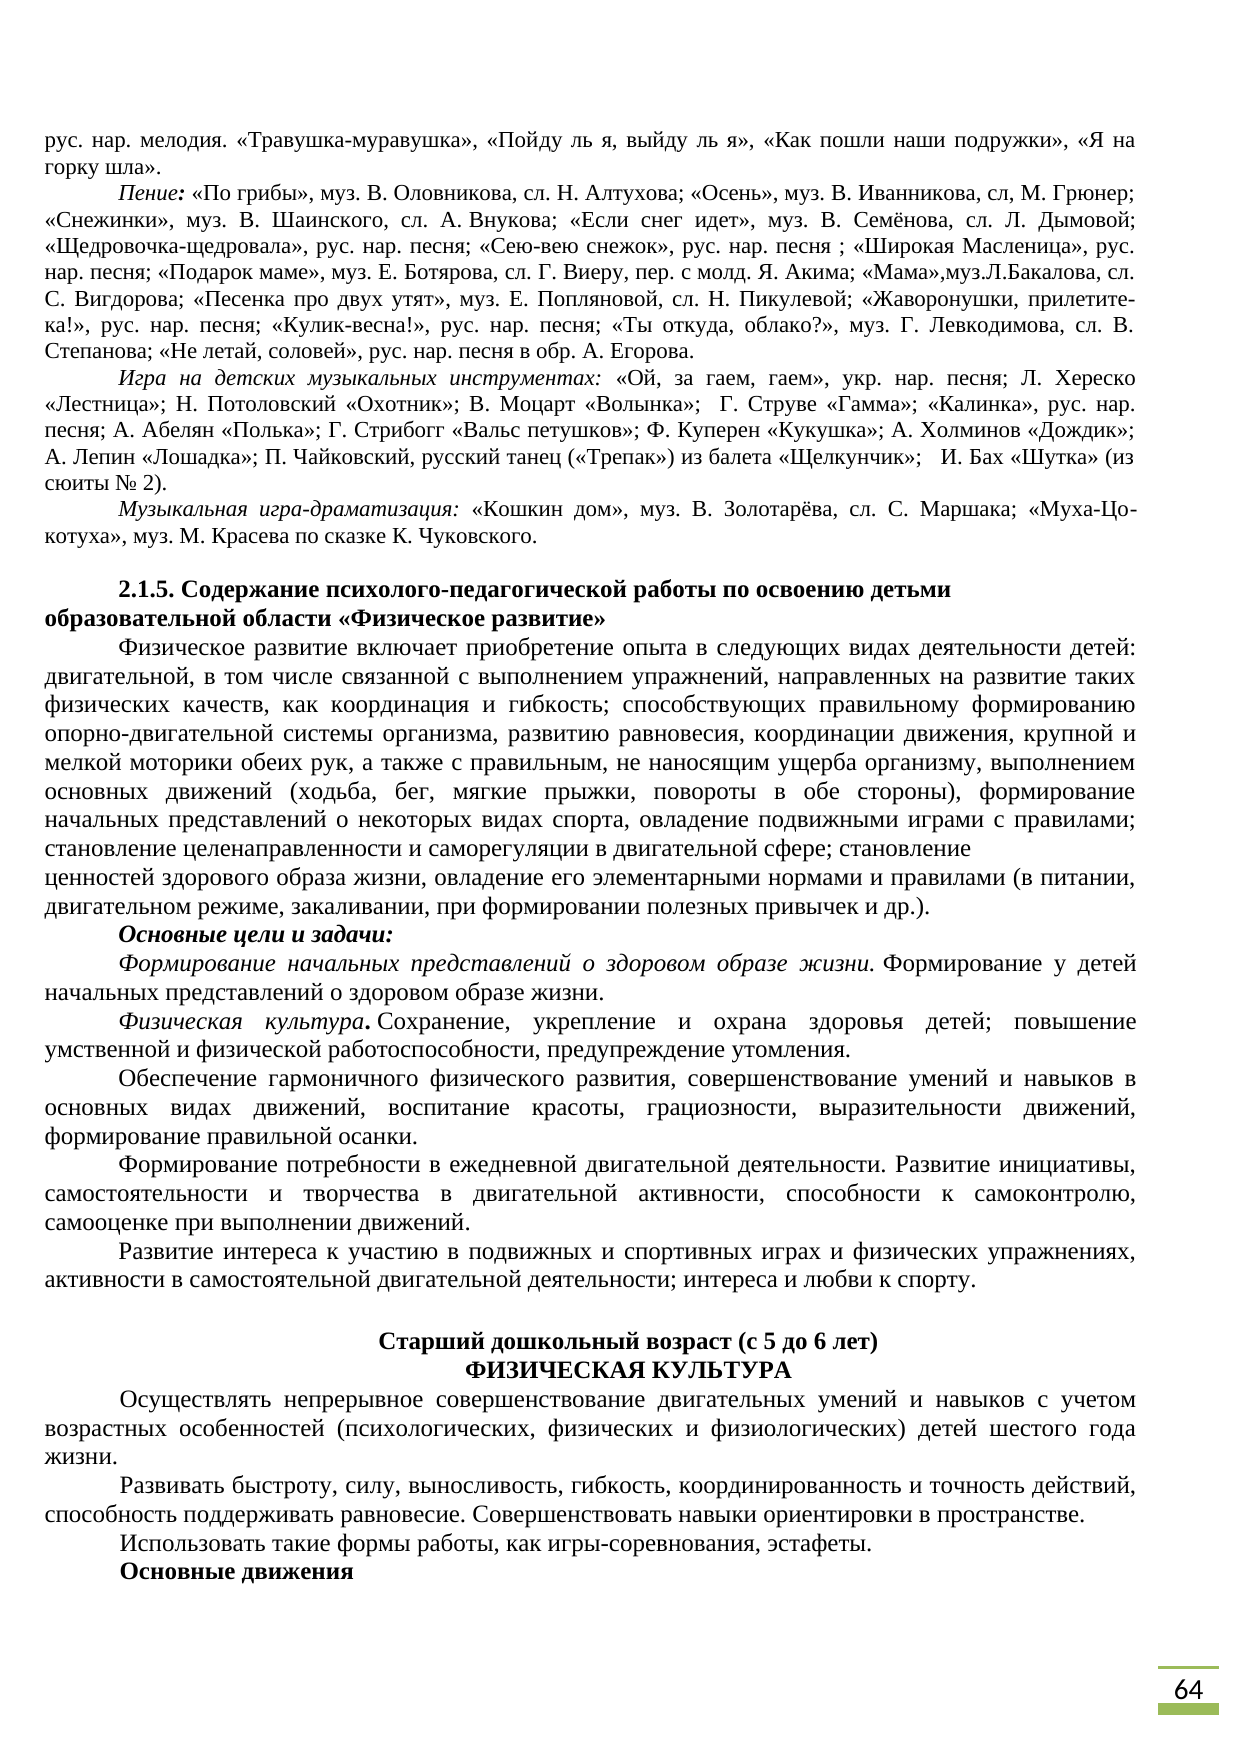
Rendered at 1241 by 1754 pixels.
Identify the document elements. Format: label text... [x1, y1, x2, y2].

text Пение: «По грибы», муз. В. Оловникова, сл. Н. Алтухова; «Осень», муз. В. Иванникова, сл, М. Грюнер; «Снежинки», муз. В. Шаинского, сл. A. Внукова; «Если снег идет», муз. В. Семёнова, сл. Л. Дымовой; «Щедровочка-щедровала», рус. нар. песня; «Сею-вею снежок», рус. нар. песня ; «Широкая Масленица», рус. нар. песня; «Подарок маме», муз. Е. Ботярова, сл. Г. Виеру, пер. с молд. Я. Акима; «Мама»,муз.Л.Бакалова, сл. С. Вигдорова; «Песенка про двух утят», муз. Е. Попляновой, сл. Н. Пикулевой; «Жаворонушки, прилетите-ка!», рус. нар. песня; «Кулик-весна!», рус. нар. песня; «Ты откуда, облако?», муз. Г. Левкодимова, сл. B. Степанова; «Не летай, соловей», рус. нар. песня в обр. А. Егорова. [44, 179, 1137, 364]
text Развивать быстроту, силу, выносливость, гибкость, координированность и точность действий, способность поддерживать равновесие. Совершенствовать навыки ориентировки в пространстве. [44, 1470, 1137, 1528]
text Обеспечение гармоничного физического развития, совершенствование умений и навыков в основных видах движений, воспитание красоты, грациозности, выразительности движений, формирование правильной осанки. [44, 1063, 1137, 1149]
text Формирование потребности в ежедневной двигательной деятельности. Развитие инициативы, самостоятельности и творчества в двигательной активности, способности к самоконтролю, самооценке при выполнении движений. [44, 1149, 1137, 1236]
text 2.1.5. Содержание психолого-педагогической работы по освоению детьми [44, 574, 1136, 603]
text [44, 127, 1137, 179]
text Осуществлять непрерывное совершенствование двигательных умений и навыков с учетом возрастных особенностей (психологических, физических и физиологических) детей шестого года жизни. [44, 1384, 1137, 1470]
text образовательной области «Физическое развитие» [44, 603, 1137, 632]
text Основные цели и задачи: [44, 919, 1137, 948]
text ценностей здорового образа жизни, овладение его элементарными нормами и правилами (в питании, двигательном режиме, закаливании, при формировании полезных привычек и др.). [44, 862, 1137, 919]
text Физическое развитие включает приобретение опыта в следующих видах деятельности детей: двигательной, в том числе связанной с выполнением упражнений, направленных на развитие таких физических качеств, как координация и гибкость; способствующих правильному формированию опорно-двигательной системы организма, развитию равновесия, координации движения, крупной и мелкой моторики обеих рук, а также с правильным, не наносящим ущерба организму, выполнением основных движений (ходьба, бег, мягкие прыжки, повороты в обе стороны), формирование начальных представлений о некоторых видах спорта, овладение подвижными играми с правилами; становление целенаправленности и саморегуляции в двигательной сфере; становление [44, 632, 1137, 862]
text Старший дошкольный возраст (с 5 до 6 лет) [44, 1326, 1137, 1355]
text Игра на детских музыкальных инструментах: «Ой, за гаем, гаем», укр. нар. песня; Л. Хереско «Лестница»; Н. Потоловский «Охотник»; В. Моцарт «Волынка»; Г. Струве «Гамма»; «Калинка», рус. нар. песня; А. Абелян «Полька»; Г. Стрибогг «Вальс петушков»; Ф. Куперен «Кукушка»; А. Холминов «Дождик»; А. Лепин «Лошадка»; П. Чайковский, русский танец («Трепак») из балета «Щелкунчик»; И. Бах «Шутка» (из сюиты № 2). [44, 364, 1137, 496]
text Основные движения [44, 1556, 1137, 1585]
text Музыкальная игра-драматизация: «Кошкин дом», муз. В. Золотарёва, сл. С. Маршака; «Муха-Цокотуха», муз. М. Красева по сказке К. Чуковского. [44, 496, 1137, 548]
text ФИЗИЧЕСКАЯ КУЛЬТУРА [44, 1355, 1137, 1384]
text Развитие интереса к участию в подвижных и спортивных играх и физических упражнениях, активности в самостоятельной двигательной деятельности; интереса и любви к спорту. [44, 1236, 1137, 1293]
text Использовать такие формы работы, как игры-соревнования, эстафеты. [44, 1528, 1137, 1556]
text Формирование начальных представлений о здоровом образе жизни. Формирование у детей начальных представлений о здоровом образе жизни. [44, 948, 1137, 1006]
text Физическая культура. Сохранение, укрепление и охрана здоровья детей; повышение умственной и физической работоспособности, предупреждение утомления. [44, 1006, 1137, 1063]
